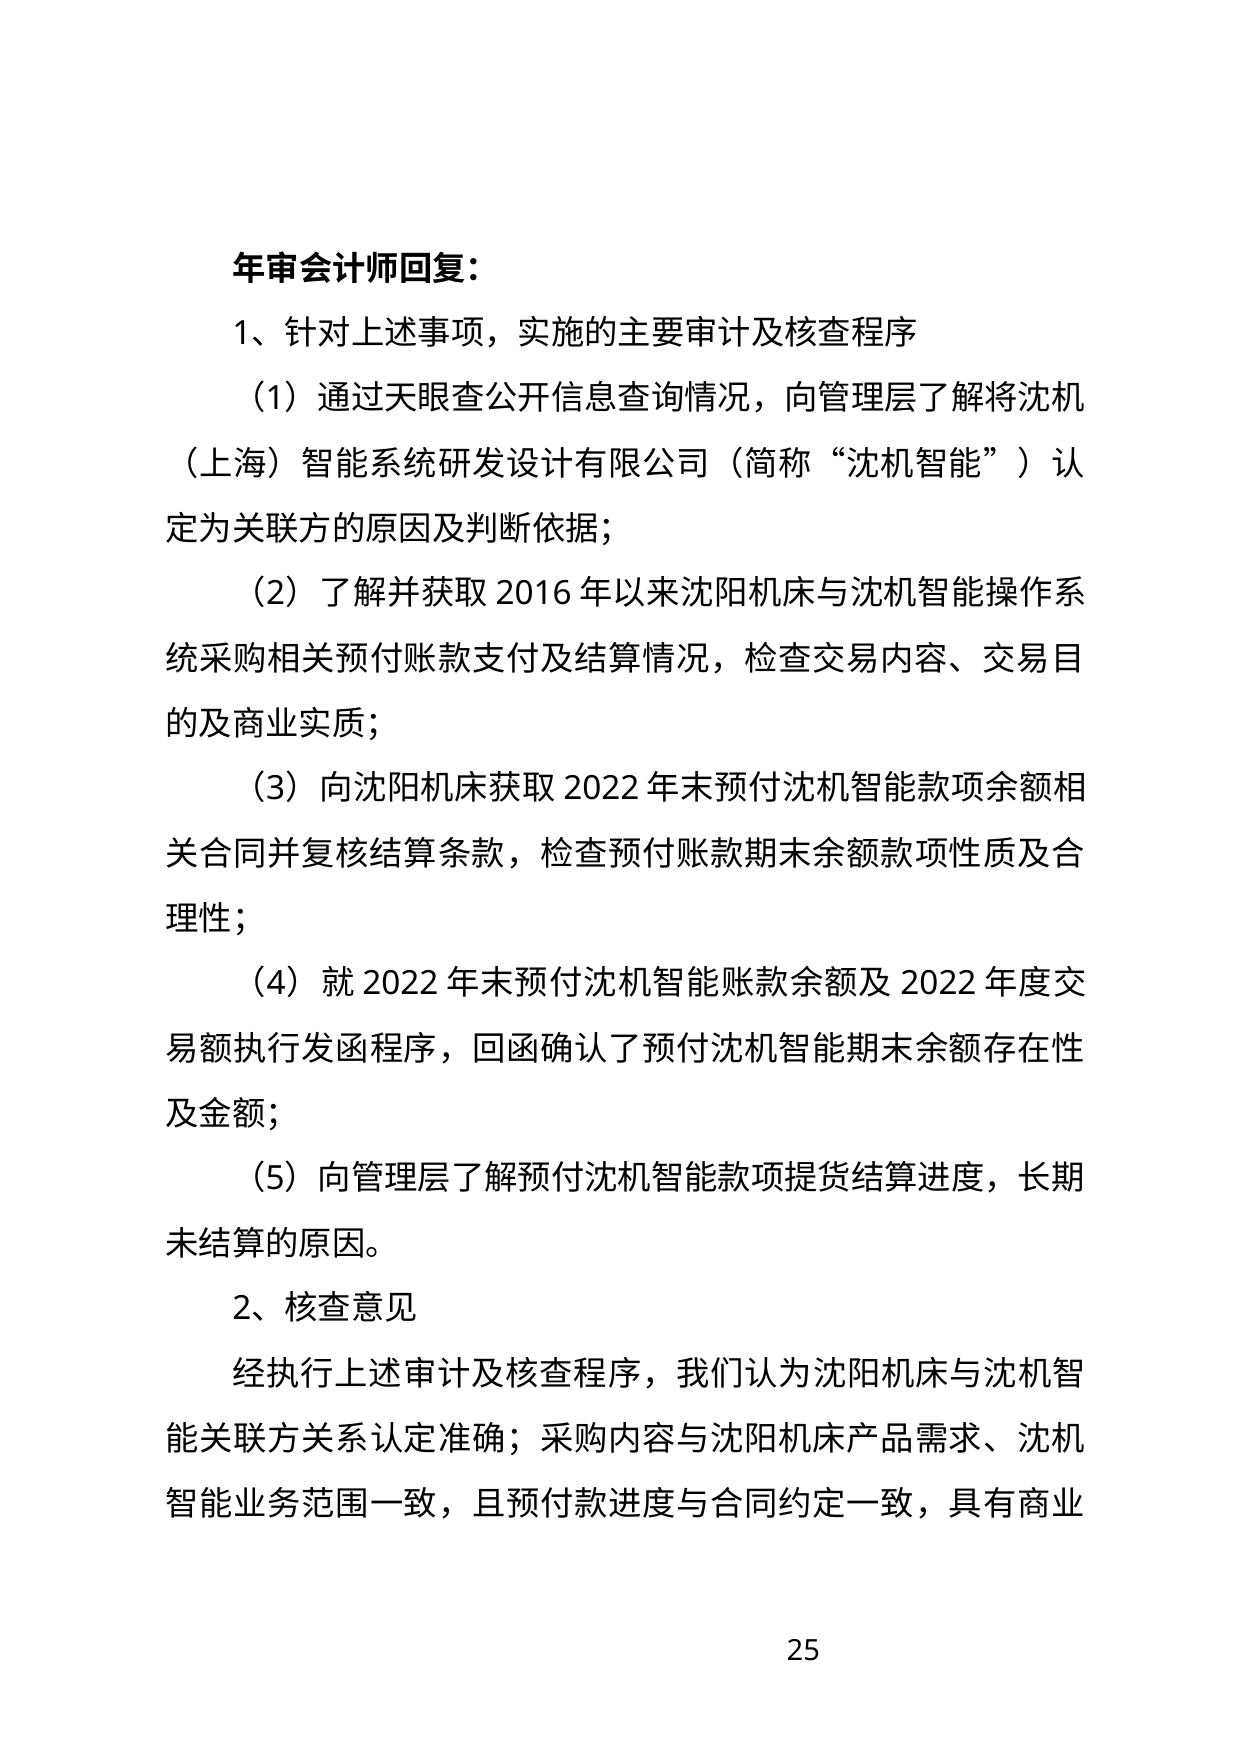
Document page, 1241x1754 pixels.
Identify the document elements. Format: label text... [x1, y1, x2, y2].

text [165, 1338, 1087, 1533]
text （2）了解并获取2016年以来沈阳机床与沈机智能操作系统采购相关预付账款支付及结算情况，检查交易内容、交易目的及商业实质； [165, 558, 1087, 753]
text （5）向管理层了解预付沈机智能款项提货结算进度，长期未结算的原因。 [165, 1143, 1087, 1273]
text （4）就2022年末预付沈机智能账款余额及2022年度交易额执行发函程序，回函确认了预付沈机智能期末余额存在性及金额； [165, 948, 1087, 1143]
text 2、核查意见 [165, 1273, 1087, 1338]
text 1、针对上述事项，实施的主要审计及核查程序 [165, 298, 1087, 363]
text 年审会计师回复： [165, 233, 1087, 298]
text （3）向沈阳机床获取2022年末预付沈机智能款项余额相关合同并复核结算条款，检查预付账款期末余额款项性质及合理性； [165, 753, 1087, 948]
text （1）通过天眼查公开信息查询情况，向管理层了解将沈机（上海）智能系统研发设计有限公司（简称“沈机智能”）认定为关联方的原因及判断依据； [165, 363, 1087, 558]
